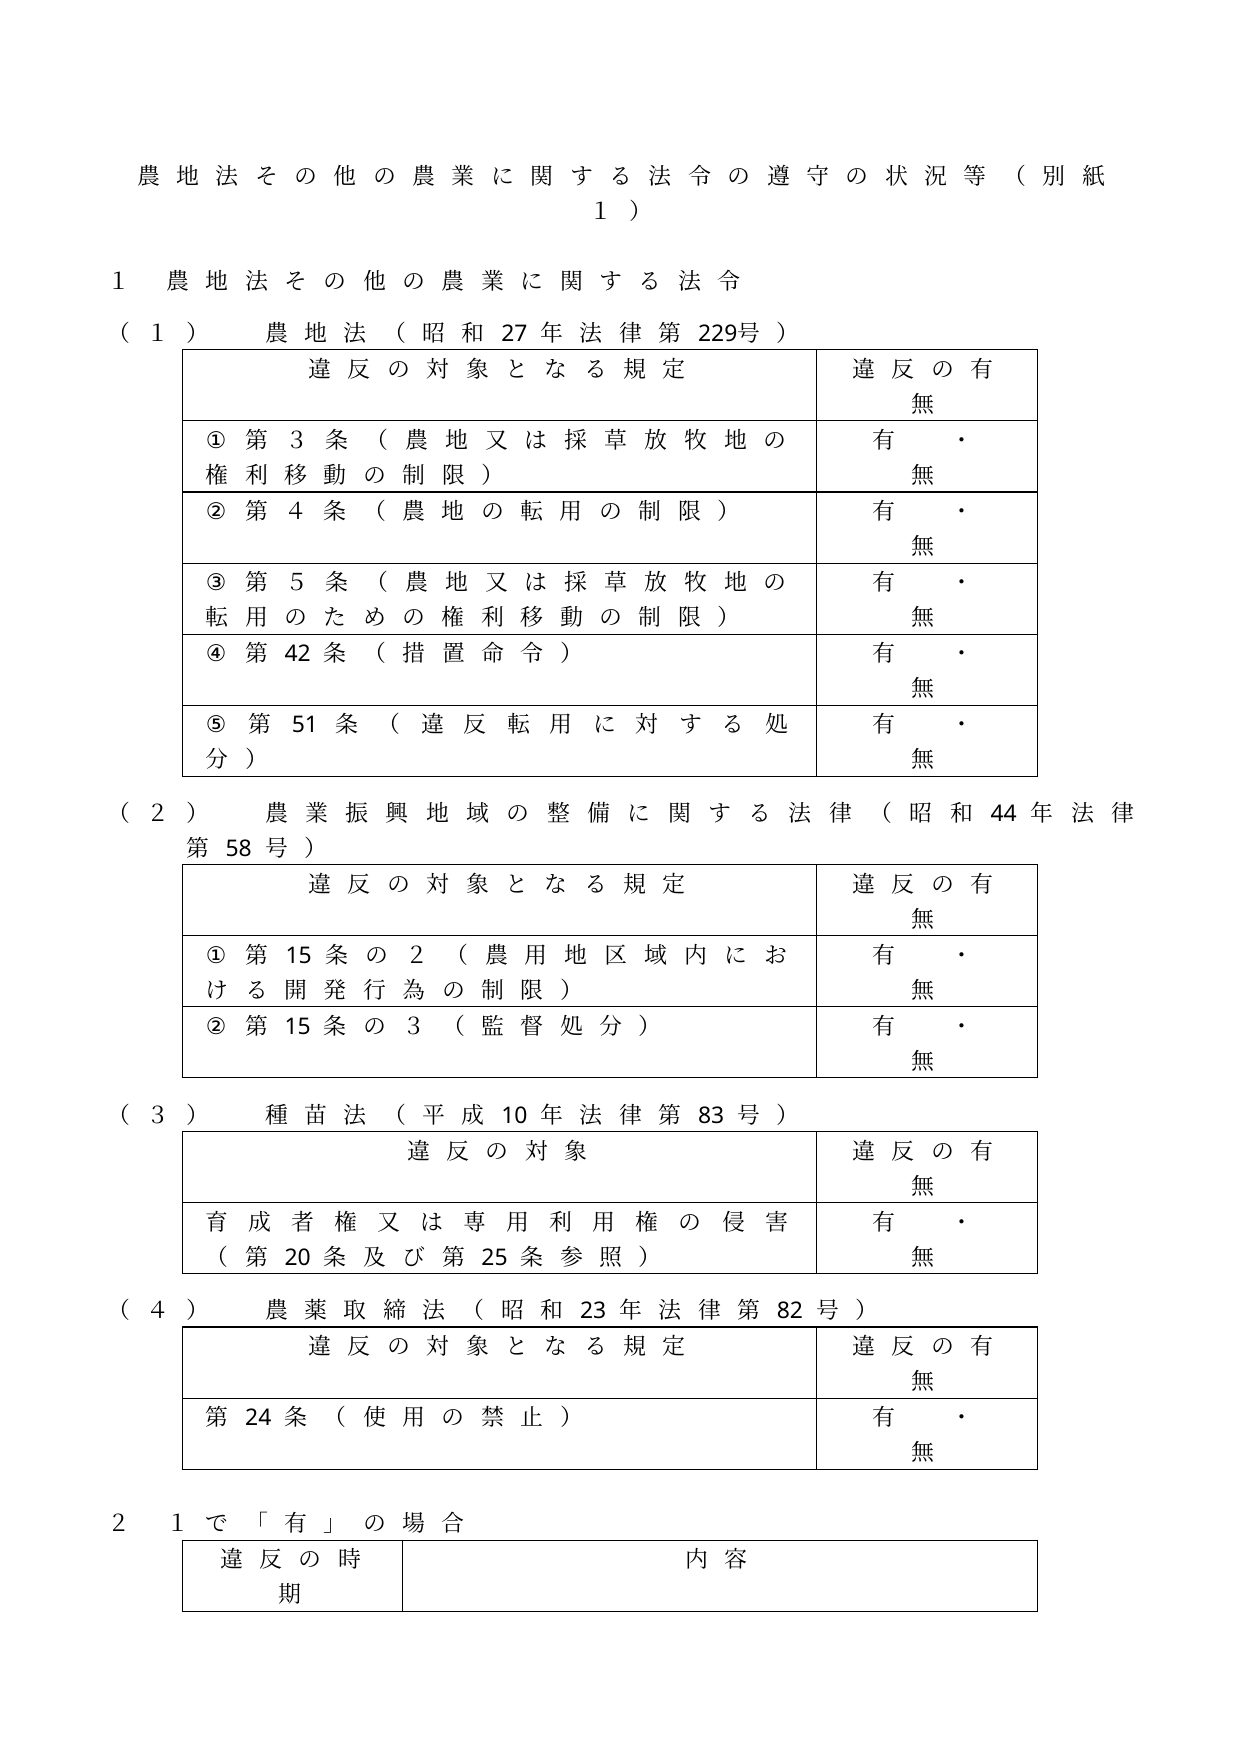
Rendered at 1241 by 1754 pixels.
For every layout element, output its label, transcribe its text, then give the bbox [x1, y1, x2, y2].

list 農業振興地域の整備に関する法律（昭和44年法律第58号） [107, 794, 1151, 864]
table_cell 有 ・ 無 [817, 421, 1037, 491]
table_cell 有 ・ 無 [817, 1399, 1037, 1468]
table_cell 第24条（使用の禁止） [183, 1399, 816, 1468]
table_cell 有 ・ 無 [817, 493, 1037, 562]
table_header 違反の対象となる規定 [183, 350, 816, 420]
table_cell 有 ・ 無 [817, 936, 1037, 1006]
table_header 違反の有無 [817, 1132, 1037, 1202]
table_header 違反の有無 [817, 865, 1037, 935]
table_cell 有 ・ 無 [817, 706, 1037, 776]
list 農地法（昭和27年法律第229号） [107, 314, 1151, 349]
table_cell 有 ・ 無 [817, 564, 1037, 633]
table_header 違反の対象となる規定 [183, 1328, 816, 1397]
text 農地法その他の農業に関する法令の遵守の状況等（別紙１） [107, 157, 1151, 227]
table_cell ②第15条の３（監督処分） [183, 1007, 816, 1077]
table_cell ⑤第51条（違反転用に対する処分） [183, 706, 816, 776]
table_cell 有 ・ 無 [817, 635, 1037, 704]
list 農薬取締法（昭和23年法律第82号） [107, 1291, 1151, 1326]
table_header 違反の対象となる規定 [183, 865, 816, 935]
table_header 内容 [403, 1541, 1037, 1611]
table_cell ④第42条（措置命令） [183, 635, 816, 704]
table_header 違反の時期 [183, 1541, 402, 1611]
table_cell ②第４条（農地の転用の制限） [183, 493, 816, 562]
table_cell 有 ・ 無 [817, 1203, 1037, 1273]
table_cell 有 ・ 無 [817, 1007, 1037, 1077]
table_cell ①第３条（農地又は採草放牧地の権利移動の制限） [183, 421, 816, 491]
table_header 違反の有無 [817, 350, 1037, 420]
table_cell 育成者権又は専用利用権の侵害（第20条及び第25条参照） [183, 1203, 816, 1273]
list 種苗法（平成10年法律第83号） [107, 1096, 1151, 1131]
table_header 違反の有無 [817, 1328, 1037, 1397]
text １ 農地法その他の農業に関する法令 [107, 262, 1151, 297]
table_cell ③第５条（農地又は採草放牧地の転用のための権利移動の制限） [183, 564, 816, 633]
text ２ １で「有」の場合 [107, 1504, 1151, 1539]
table_cell ①第15条の２（農用地区域内における開発行為の制限） [183, 936, 816, 1006]
table_header 違反の対象 [183, 1132, 816, 1202]
